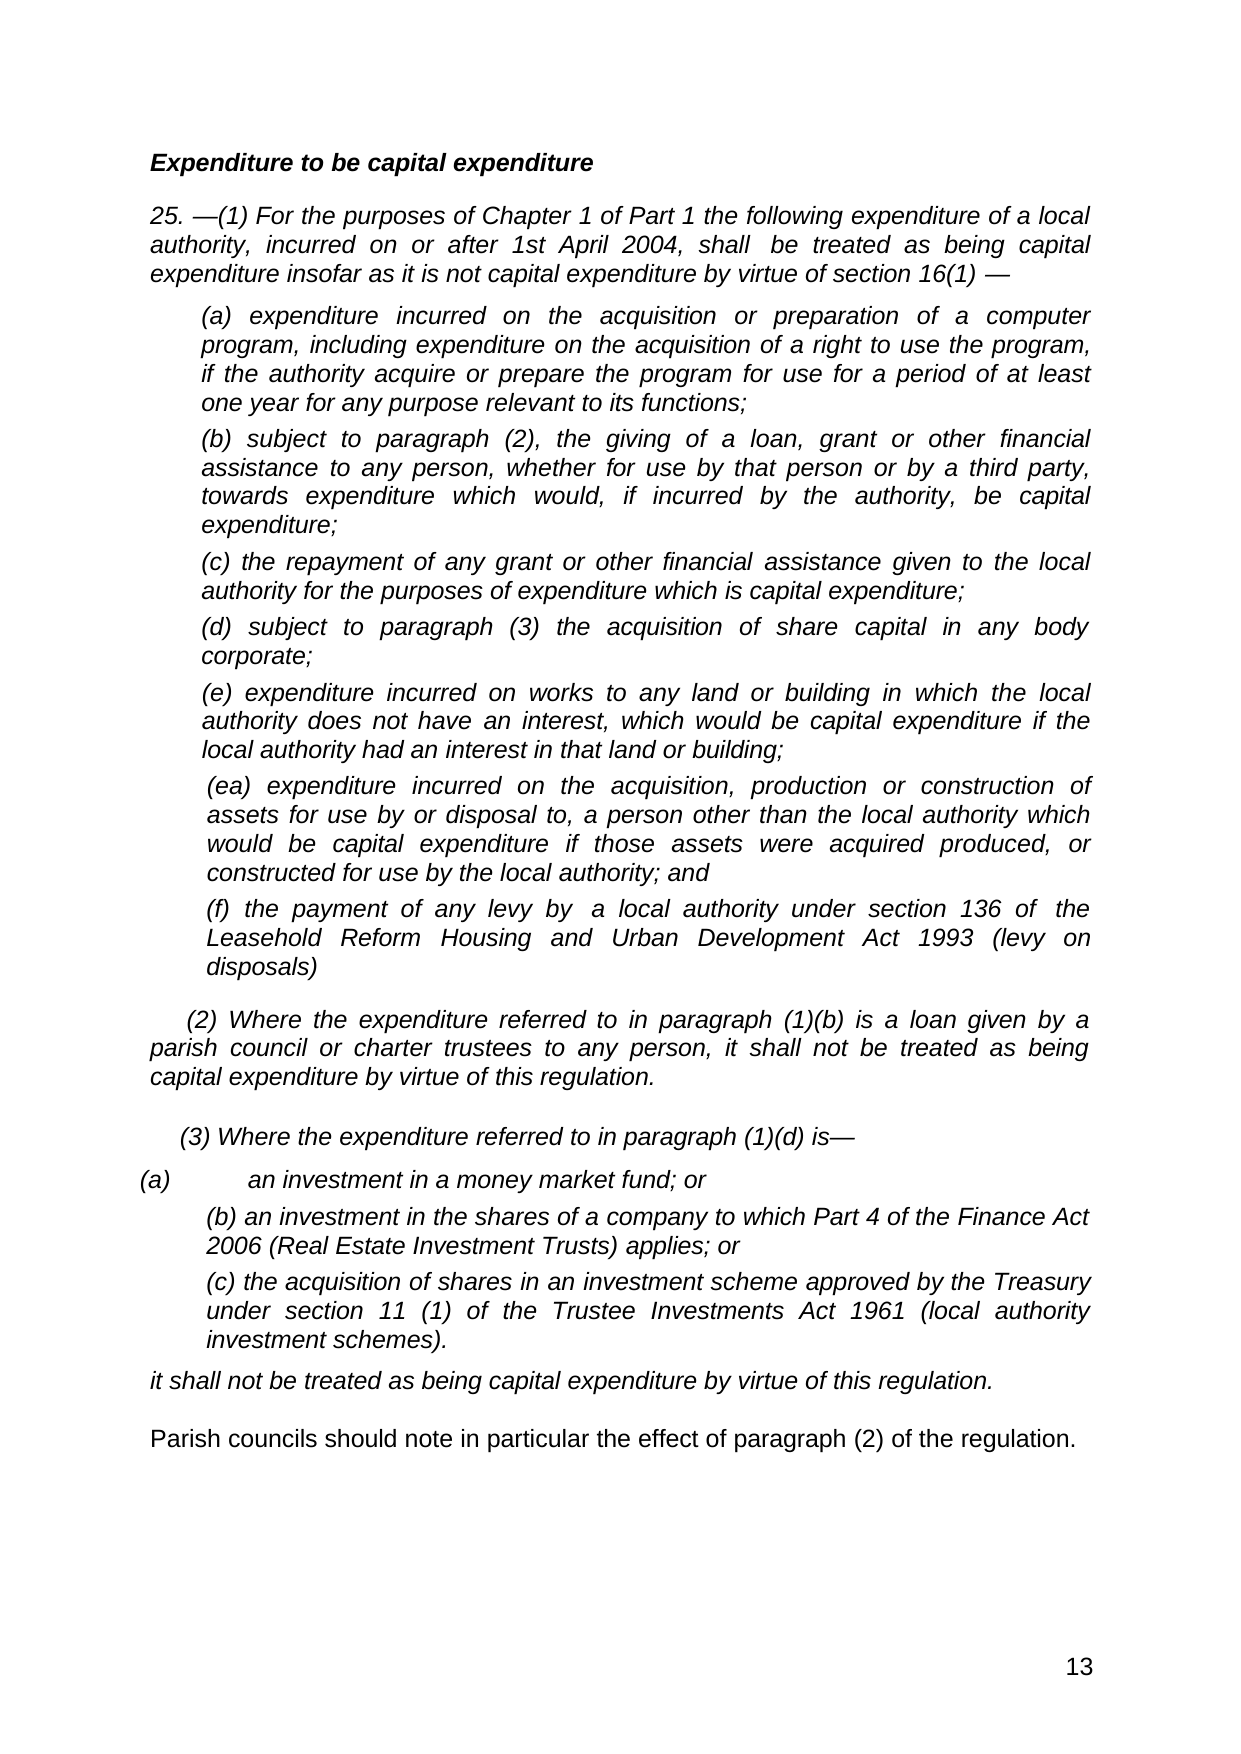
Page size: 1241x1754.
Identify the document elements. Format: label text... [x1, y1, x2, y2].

subtitle Expenditure to be capital expenditure [150, 148, 1103, 176]
list subject to paragraph (3) the acquisition of share capital in any body corporate; [201, 612, 1089, 670]
list an investment in a money market fund; or [139, 1165, 1103, 1194]
list expenditure incurred on works to any land or building in which the local authority does not have an interest, which would be capital expenditure if the local authority had an interest in that land or building; [202, 677, 1091, 764]
list the acquisition of shares in an investment scheme approved by the Treasury under section 11 (1) of the Trustee Investments Act 1961 (local authority investment schemes). [206, 1267, 1091, 1354]
list an investment in the shares of a company to which Part 4 of the Finance Act 2006 (Real Estate Investment Trusts) applies; or [206, 1202, 1089, 1259]
list the repayment of any grant or other financial assistance given to the local authority for the purposes of expenditure which is capital expenditure; [201, 547, 1091, 604]
list Where the expenditure referred to in paragraph (1)(d) is— [179, 1122, 1103, 1151]
list subject to paragraph (2), the giving of a loan, grant or other financial assistance to any person, whether for use by that person or by a third party, towards expenditure which would, if incurred by the authority, be capital expenditure; [201, 424, 1091, 539]
list Where the expenditure referred to in paragraph (1)(b) is a loan given by a parish council or charter trustees to any person, it shall not be treated as being capital expenditure by virtue of this regulation. [150, 1004, 1089, 1091]
text it shall not be treated as being capital expenditure by virtue of this regulation. [150, 1366, 1103, 1394]
text (ea) expenditure incurred on the acquisition, production or construction of assets for use by or disposal to, a person other than the local authority which would be capital expenditure if those assets were acquired produced, or constructed for use by the local authority; and [207, 771, 1091, 886]
list —(1) For the purposes of Chapter 1 of Part 1 the following expenditure of a local authority, incurred on or after 1st April 2004, shall be treated as being capital expenditure insofar as it is not capital expenditure by virtue of section 16(1) — [150, 201, 1090, 287]
list expenditure incurred on the acquisition or preparation of a computer program, including expenditure on the acquisition of a right to use the program, if the authority acquire or prepare the program for use for a period of at least one year for any purpose relevant to its functions; [201, 301, 1091, 416]
text Parish councils should note in particular the effect of paragraph (2) of the regulation. [150, 1424, 1103, 1453]
list the payment of any levy by a local authority under section 136 of the Leasehold Reform Housing and Urban Development Act 1993 (levy on disposals) [206, 894, 1091, 981]
